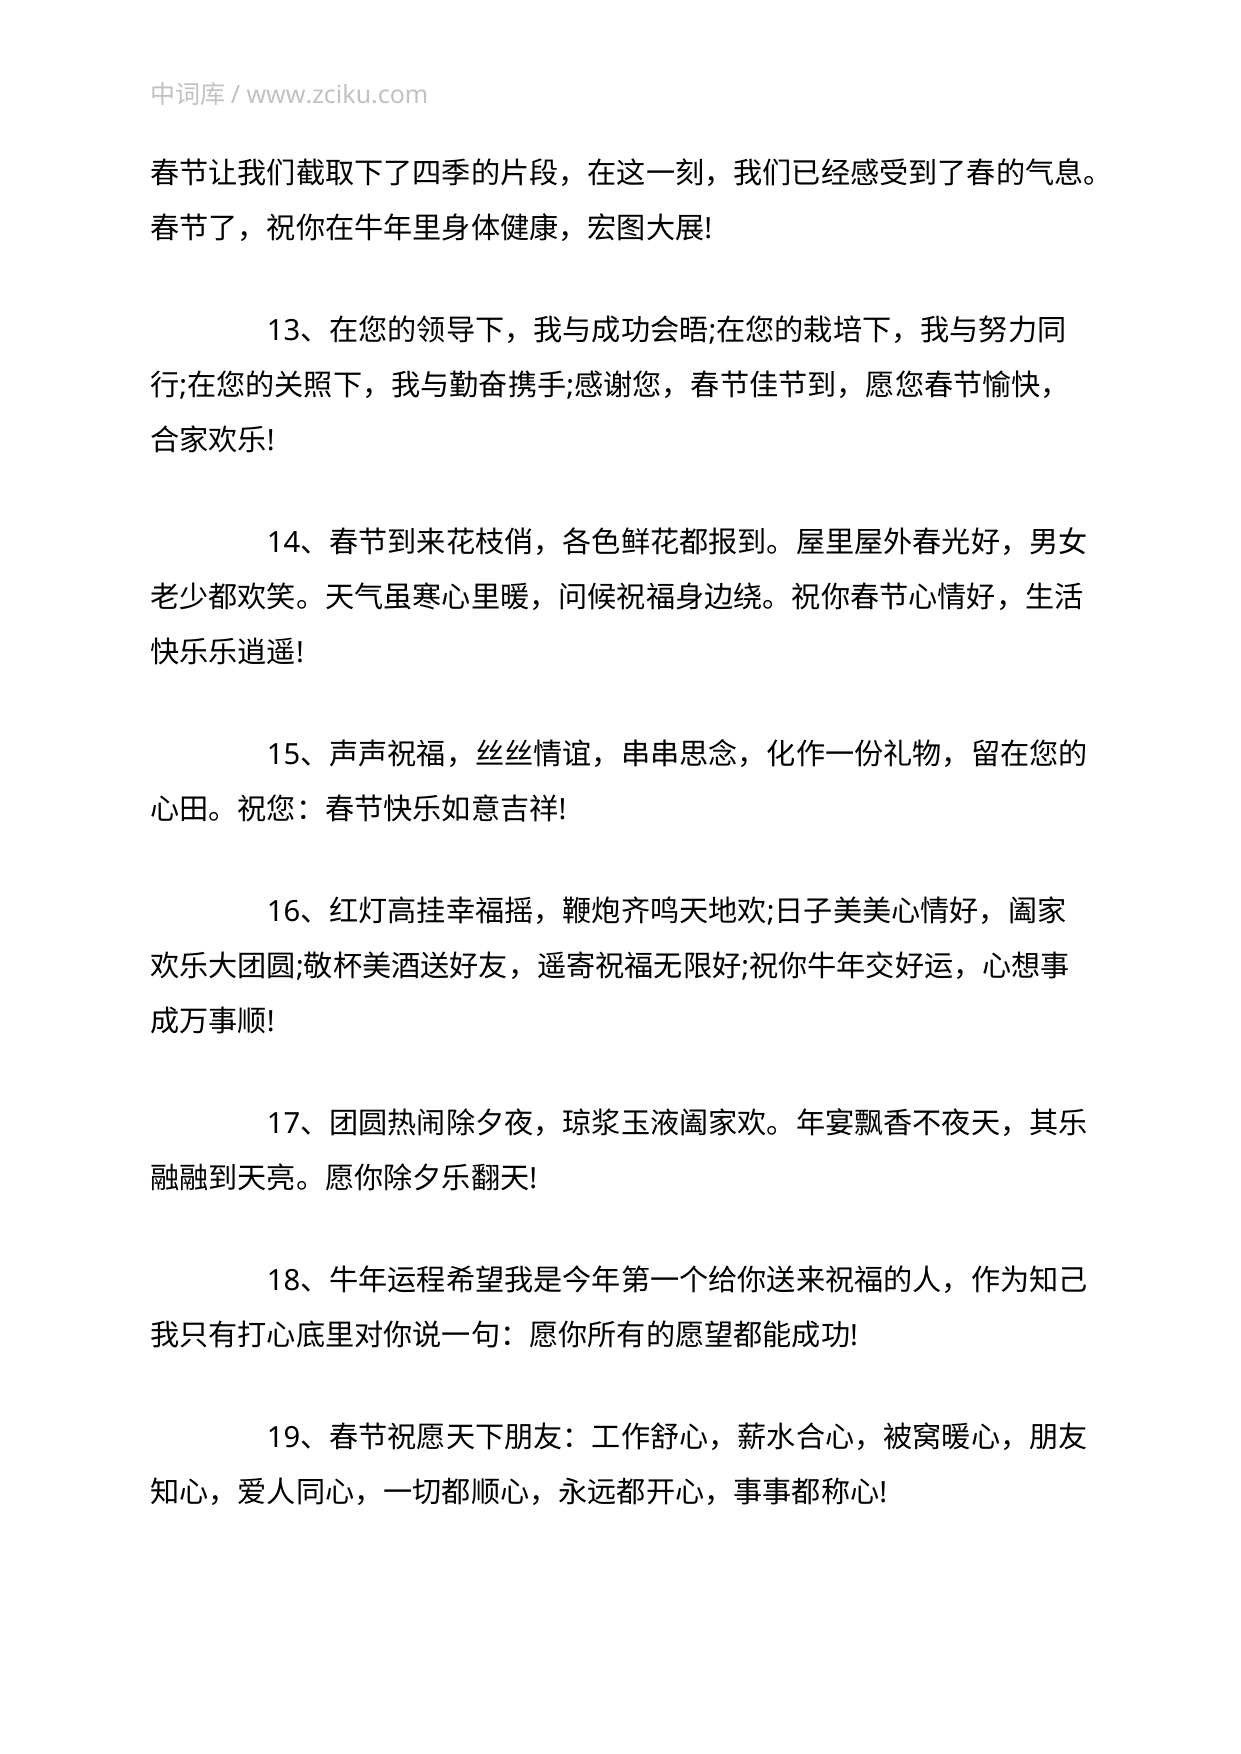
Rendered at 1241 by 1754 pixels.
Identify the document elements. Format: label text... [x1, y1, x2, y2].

text 14、春节到来花枝俏，各色鲜花都报到。屋里屋外春光好，男女老少都欢笑。天气虽寒心里暖，问候祝福身边绕。祝你春节心情好，生活快乐乐逍遥! [150, 519, 1090, 671]
text 16、红灯高挂幸福摇，鞭炮齐鸣天地欢;日子美美心情好，阖家欢乐大团圆;敬杯美酒送好友，遥寄祝福无限好;祝你牛年交好运，心想事成万事顺! [150, 888, 1090, 1040]
text 18、牛年运程希望我是今年第一个给你送来祝福的人，作为知己我只有打心底里对你说一句：愿你所有的愿望都能成功! [150, 1257, 1090, 1354]
text 13、在您的领导下，我与成功会晤;在您的栽培下，我与努力同行;在您的关照下，我与勤奋携手;感谢您，春节佳节到，愿您春节愉快，合家欢乐! [150, 307, 1090, 459]
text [150, 150, 1090, 247]
text 15、声声祝福，丝丝情谊，串串思念，化作一份礼物，留在您的心田。祝您：春节快乐如意吉祥! [150, 731, 1090, 828]
text 17、团圆热闹除夕夜，琼浆玉液阖家欢。年宴飘香不夜天，其乐融融到天亮。愿你除夕乐翻天! [150, 1100, 1090, 1197]
text 19、春节祝愿天下朋友：工作舒心，薪水合心，被窝暖心，朋友知心，爱人同心，一切都顺心，永远都开心，事事都称心! [150, 1414, 1090, 1511]
